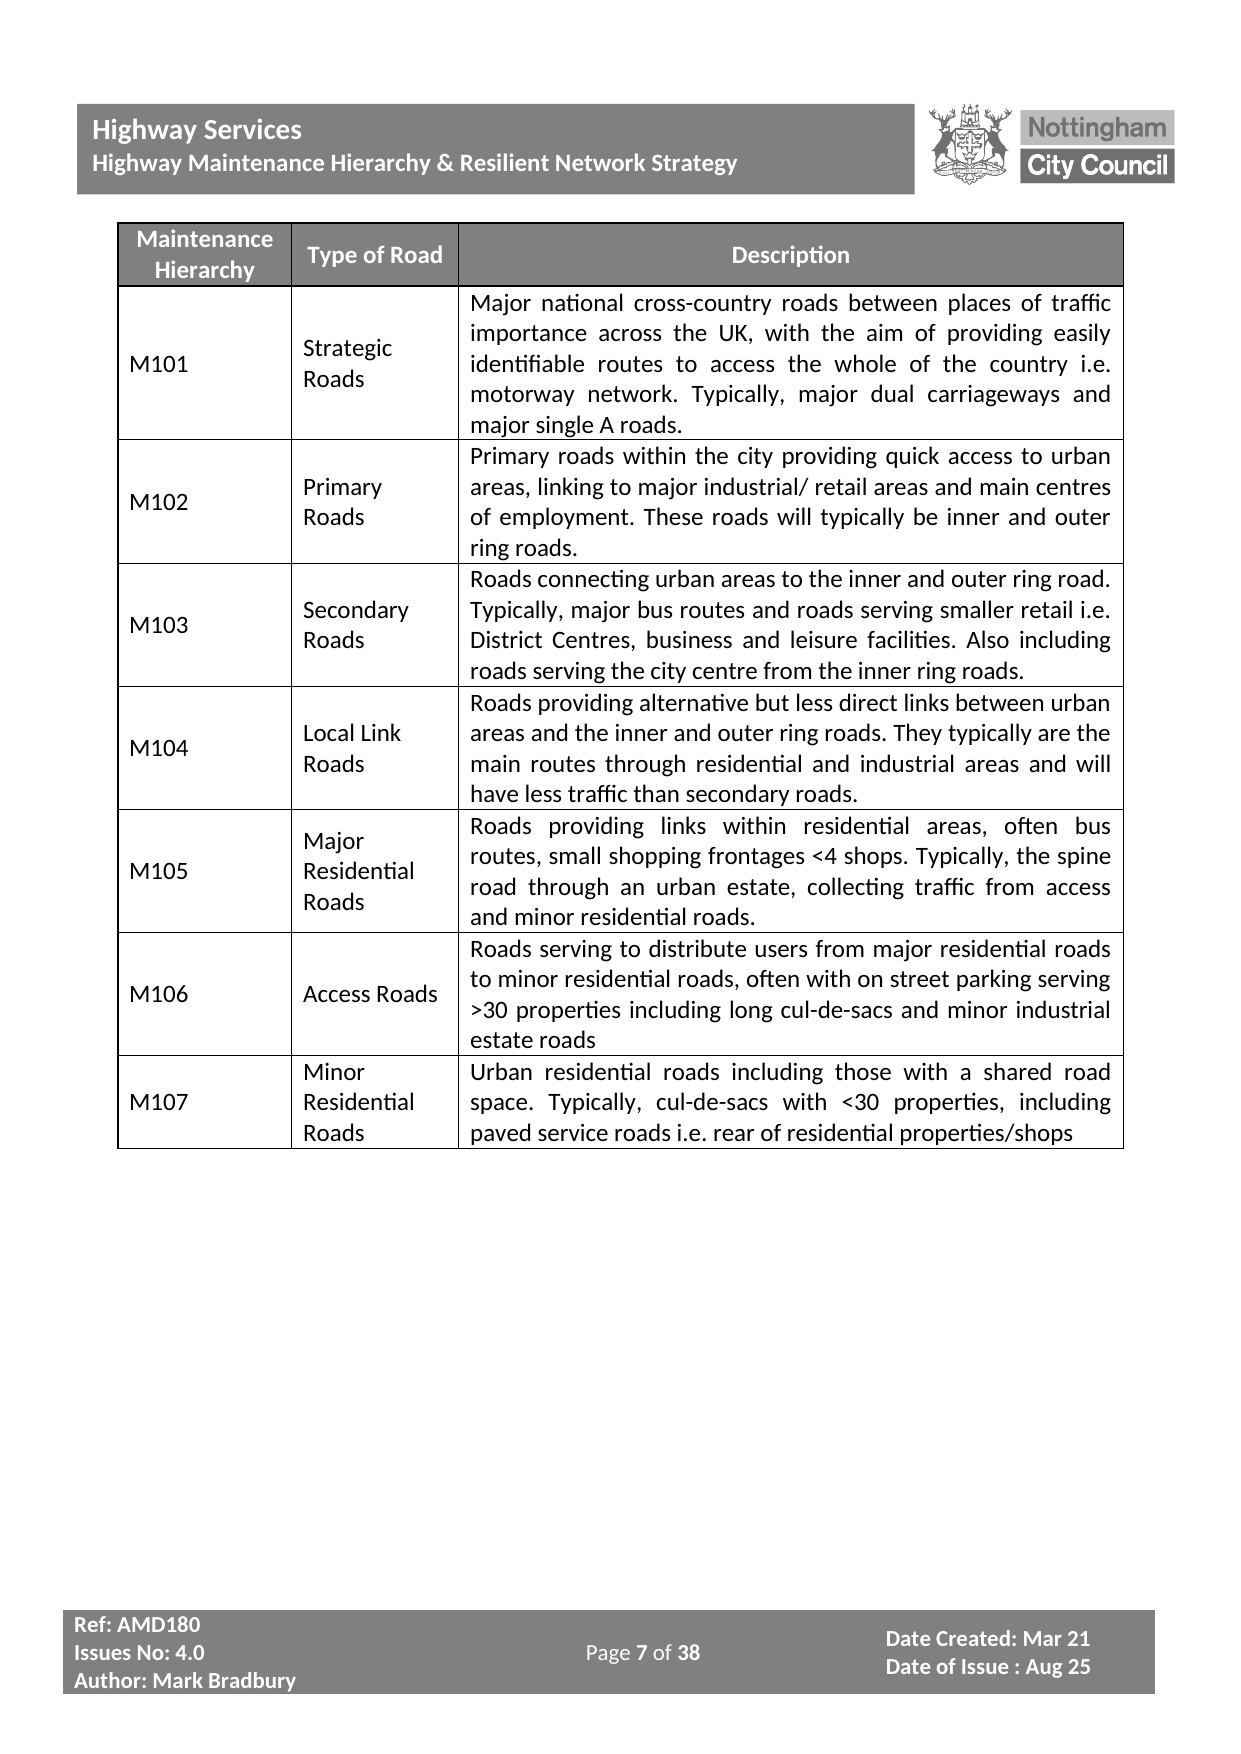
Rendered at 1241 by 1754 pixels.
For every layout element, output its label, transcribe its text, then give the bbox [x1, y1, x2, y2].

table_cell Minor Residential Roads [292, 1056, 458, 1148]
table_header Type of Road [292, 224, 458, 285]
table_cell Major Residential Roads [292, 810, 458, 932]
table_cell Local Link Roads [292, 687, 458, 809]
table_header Description [459, 224, 1123, 285]
table_cell M107 [119, 1056, 291, 1148]
table_cell Roads connecting urban areas to the inner and outer ring road. Typically, major bus routes and roads serving smaller retail i.e. District Centres, business and leisure facilities. Also including roads serving the city centre from the inner ring roads. [459, 564, 1123, 686]
table_cell Secondary Roads [292, 564, 458, 686]
table_cell Major national cross-country roads between places of traffic importance across the UK, with the aim of providing easily identifiable routes to access the whole of the country i.e. motorway network. Typically, major dual carriageways and major single A roads. [459, 287, 1123, 439]
table_cell Primary roads within the city providing quick access to urban areas, linking to major industrial/ retail areas and main centres of employment. These roads will typically be inner and outer ring roads. [459, 440, 1123, 562]
table_cell Roads serving to distribute users from major residential roads to minor residential roads, often with on street parking serving >30 properties including long cul-de-sacs and minor industrial estate roads [459, 933, 1123, 1055]
table_cell Access Roads [292, 933, 458, 1055]
table_cell M101 [119, 287, 291, 439]
table_cell M103 [119, 564, 291, 686]
table_cell Primary Roads [292, 440, 458, 562]
table_header Maintenance Hierarchy [119, 224, 291, 285]
table_cell Strategic Roads [292, 287, 458, 439]
table_cell Roads providing alternative but less direct links between urban areas and the inner and outer ring roads. They typically are the main routes through residential and industrial areas and will have less traffic than secondary roads. [459, 687, 1123, 809]
table_cell M106 [119, 933, 291, 1055]
table_cell M102 [119, 440, 291, 562]
table_cell M104 [119, 687, 291, 809]
table_cell M105 [119, 810, 291, 932]
table_cell Urban residential roads including those with a shared road space. Typically, cul-de-sacs with <30 properties, including paved service roads i.e. rear of residential properties/shops [459, 1056, 1123, 1148]
table_cell Roads providing links within residential areas, often bus routes, small shopping frontages <4 shops. Typically, the spine road through an urban estate, collecting traffic from access and minor residential roads. [459, 810, 1123, 932]
